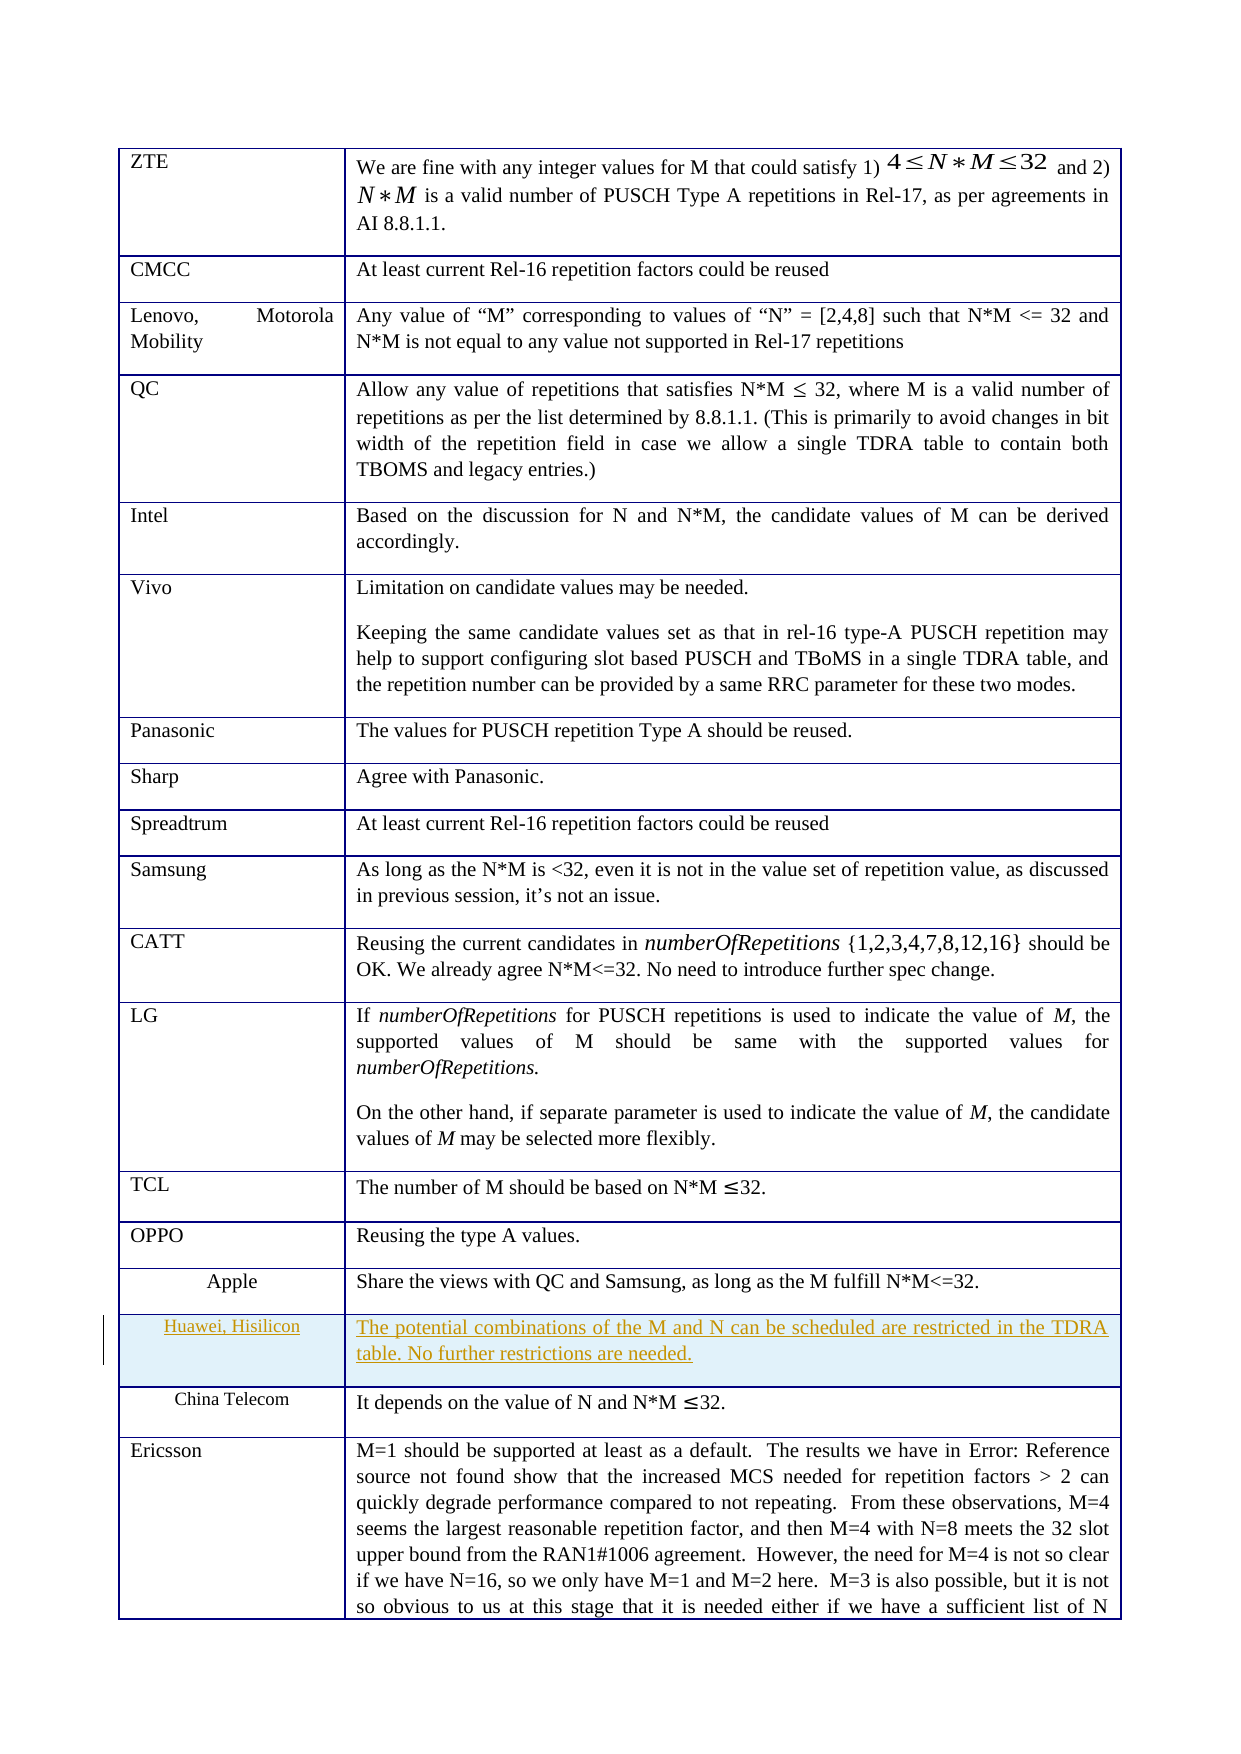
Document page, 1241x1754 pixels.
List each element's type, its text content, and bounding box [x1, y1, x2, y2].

table_cell At least current Rel-16 repetition factors could be reused [346, 811, 1120, 855]
table_cell OPPO [120, 1223, 344, 1267]
table_cell The values for PUSCH repetition Type A should be reused. [346, 718, 1120, 763]
table_cell TCL [120, 1172, 344, 1221]
table_cell As long as the N*M is <32, even it is not in the value set of repetition value, as discussed in previous session, it’s not an issue. [346, 857, 1120, 927]
table_cell LG [120, 1003, 344, 1171]
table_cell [346, 1438, 1120, 1618]
table_cell Panasonic [120, 718, 344, 763]
table_cell CMCC [120, 257, 344, 302]
table_cell The number of M should be based on N*M ≤32. [346, 1172, 1120, 1221]
table_cell Based on the discussion for N and N*M, the candidate values of M can be derived accordingly. [346, 503, 1120, 574]
table_cell Any value of “M” corresponding to values of “N” = [2,4,8] such that N*M <= 32 and N*M is not equal to any value not supported in Rel-17 repetitions [346, 303, 1120, 374]
table_cell Vivo [120, 575, 344, 716]
table_cell If numberOfRepetitions for PUSCH repetitions is used to indicate the value of M, the supported values of M should be same with the supported values for numberOfRepetitions. On the other hand, if separate parameter is used to indicate the value of M, the candidate values of M may be selected more flexibly. [346, 1003, 1120, 1171]
table_cell Reusing the current candidates in numberOfRepetitions {1,2,3,4,7,8,12,16} should be OK. We already agree N*M<=32. No need to introduce further spec change. [346, 929, 1120, 1002]
table_cell Reusing the type A values. [346, 1223, 1120, 1267]
table_cell Apple [120, 1269, 344, 1314]
table_cell Ericsson [120, 1438, 344, 1618]
table_cell Allow any value of repetitions that satisfies N*M 32, where M is a valid number of repetitions as per the list determined by 8.8.1.1. (This is primarily to avoid changes in bit width of the repetition field in case we allow a single TDRA table to contain both TBOMS and legacy entries.) [346, 376, 1120, 501]
table_cell China Telecom [120, 1388, 344, 1437]
table_cell ZTE [120, 149, 344, 255]
table_cell CATT [120, 929, 344, 1002]
table_cell We are fine with any integer values for M that could satisfy 1) and 2) is a valid number of PUSCH Type A repetitions in Rel-17, as per agreements in AI 8.8.1.1. [346, 149, 1120, 255]
table_cell Agree with Panasonic. [346, 764, 1120, 809]
table_cell Lenovo, Motorola Mobility [120, 303, 344, 374]
table_cell Samsung [120, 857, 344, 927]
table_cell Limitation on candidate values may be needed. Keeping the same candidate values set as that in rel-16 type-A PUSCH repetition may help to support configuring slot based PUSCH and TBoMS in a single TDRA table, and the repetition number can be provided by a same RRC parameter for these two modes. [346, 575, 1120, 716]
table_cell Share the views with QC and Samsung, as long as the M fulfill N*M<=32. [346, 1269, 1120, 1314]
table_cell Sharp [120, 764, 344, 809]
table_cell It depends on the value of N and N*M ≤32. [346, 1388, 1120, 1437]
table_cell Spreadtrum [120, 811, 344, 855]
table_cell At least current Rel-16 repetition factors could be reused [346, 257, 1120, 302]
table_cell Intel [120, 503, 344, 574]
table_cell QC [120, 376, 344, 501]
